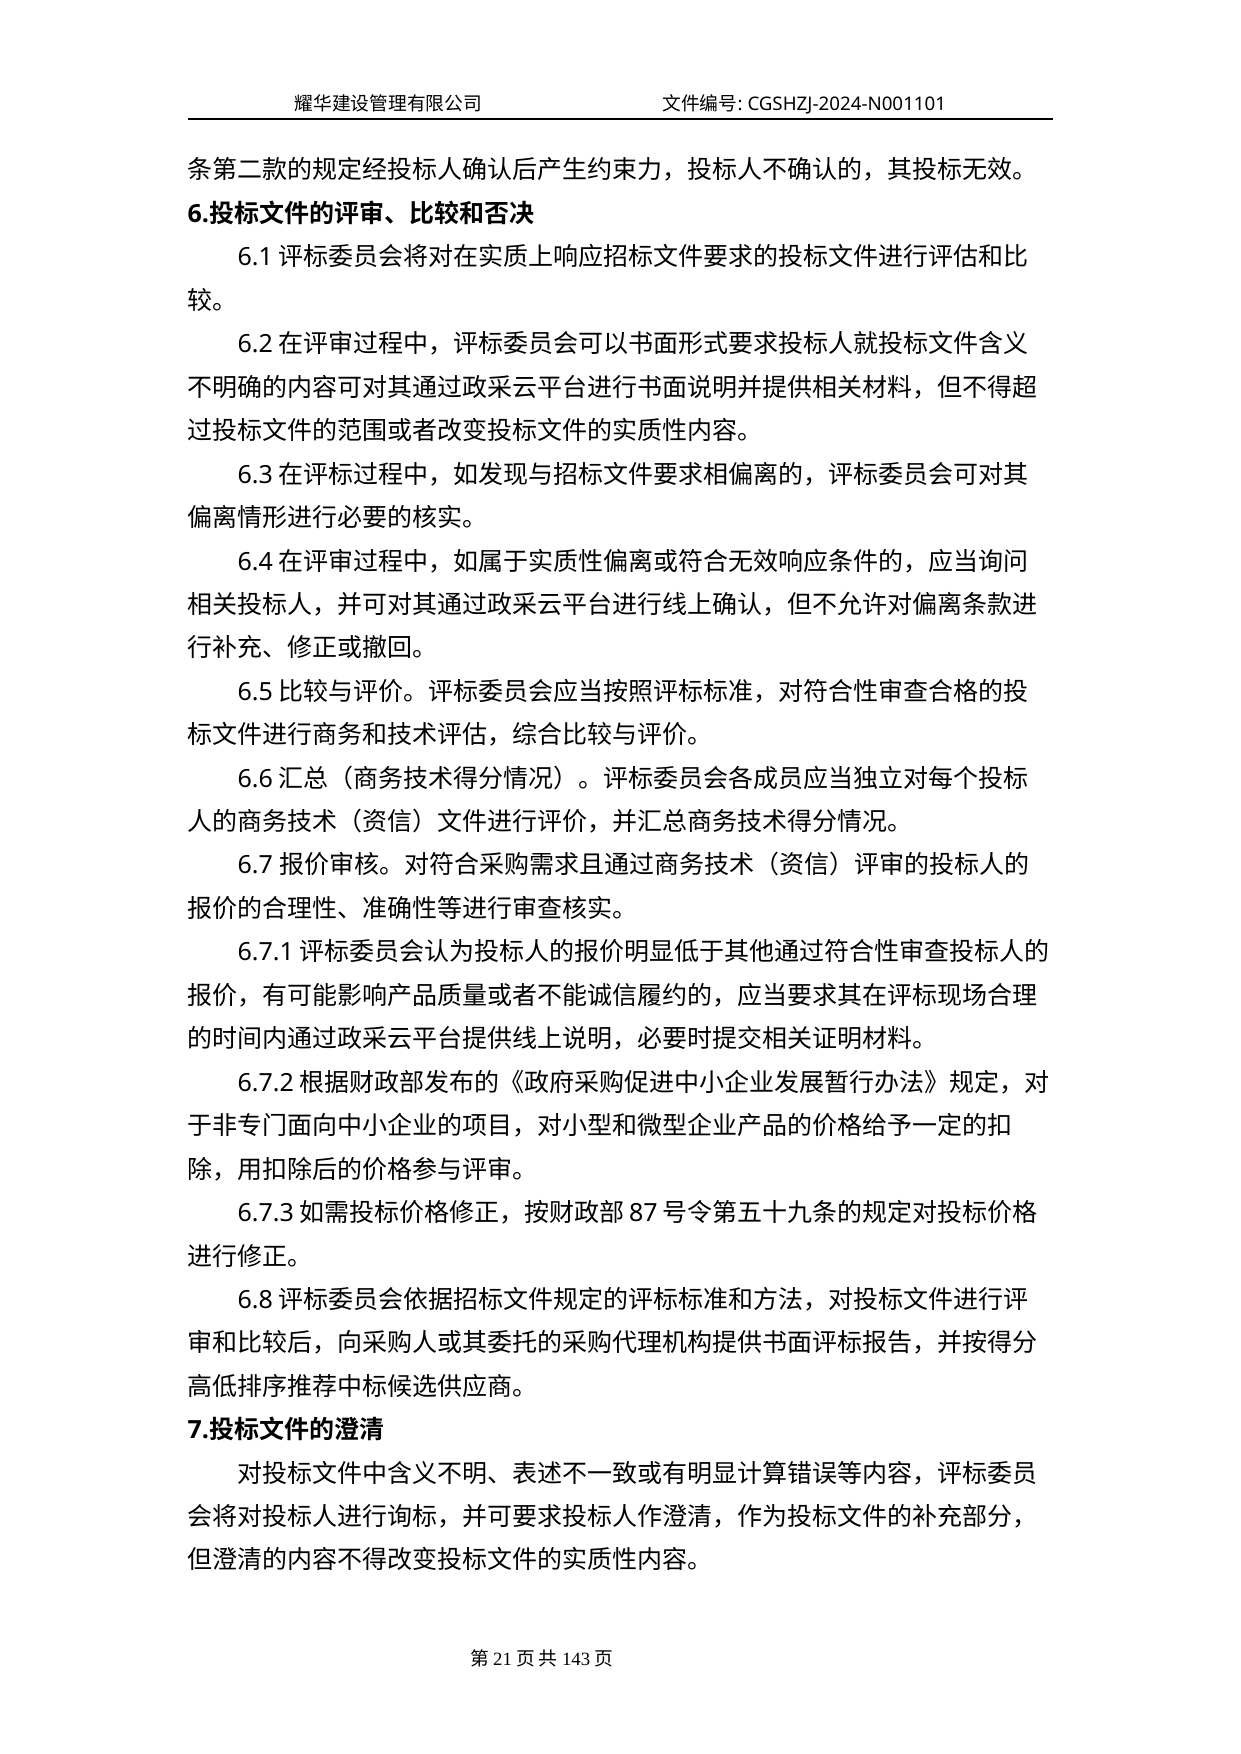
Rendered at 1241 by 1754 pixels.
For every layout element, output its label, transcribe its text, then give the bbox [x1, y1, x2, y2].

text 6.3在评标过程中，如发现与招标文件要求相偏离的，评标委员会可对其偏离情形进行必要的核实。 [187, 454, 1053, 534]
text 6.1评标委员会将对在实质上响应招标文件要求的投标文件进行评估和比较。 [187, 237, 1053, 317]
text 6.投标文件的评审、比较和否决 [187, 193, 1053, 230]
text 6.2在评审过程中，评标委员会可以书面形式要求投标人就投标文件含义不明确的内容可对其通过政采云平台进行书面说明并提供相关材料，但不得超过投标文件的范围或者改变投标文件的实质性内容。 [187, 324, 1053, 447]
text 7.投标文件的澄清 [187, 1410, 1053, 1446]
text 对投标文件中含义不明、表述不一致或有明显计算错误等内容，评标委员会将对投标人进行询标，并可要求投标人作澄清，作为投标文件的补充部分，但澄清的内容不得改变投标文件的实质性内容。 [187, 1453, 1053, 1576]
text 6.7 报价审核。对符合采购需求且通过商务技术（资信）评审的投标人的报价的合理性、准确性等进行审查核实。 [187, 845, 1053, 925]
text 6.5比较与评价。评标委员会应当按照评标标准，对符合性审查合格的投标文件进行商务和技术评估，综合比较与评价。 [187, 671, 1053, 751]
text 6.4在评审过程中，如属于实质性偏离或符合无效响应条件的，应当询问相关投标人，并可对其通过政采云平台进行线上确认，但不允许对偏离条款进行补充、修正或撤回。 [187, 541, 1053, 664]
text 6.8评标委员会依据招标文件规定的评标标准和方法，对投标文件进行评审和比较后，向采购人或其委托的采购代理机构提供书面评标报告，并按得分高低排序推荐中标候选供应商。 [187, 1279, 1053, 1402]
text 6.7.3如需投标价格修正，按财政部87号令第五十九条的规定对投标价格进行修正。 [187, 1192, 1053, 1272]
text 6.6汇总（商务技术得分情况）。评标委员会各成员应当独立对每个投标人的商务技术（资信）文件进行评价，并汇总商务技术得分情况。 [187, 758, 1053, 838]
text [187, 150, 1053, 186]
text 6.7.2根据财政部发布的《政府采购促进中小企业发展暂行办法》规定，对于非专门面向中小企业的项目，对小型和微型企业产品的价格给予一定的扣除，用扣除后的价格参与评审。 [187, 1062, 1053, 1185]
text 6.7.1评标委员会认为投标人的报价明显低于其他通过符合性审查投标人的报价，有可能影响产品质量或者不能诚信履约的，应当要求其在评标现场合理的时间内通过政采云平台提供线上说明，必要时提交相关证明材料。 [187, 932, 1053, 1055]
